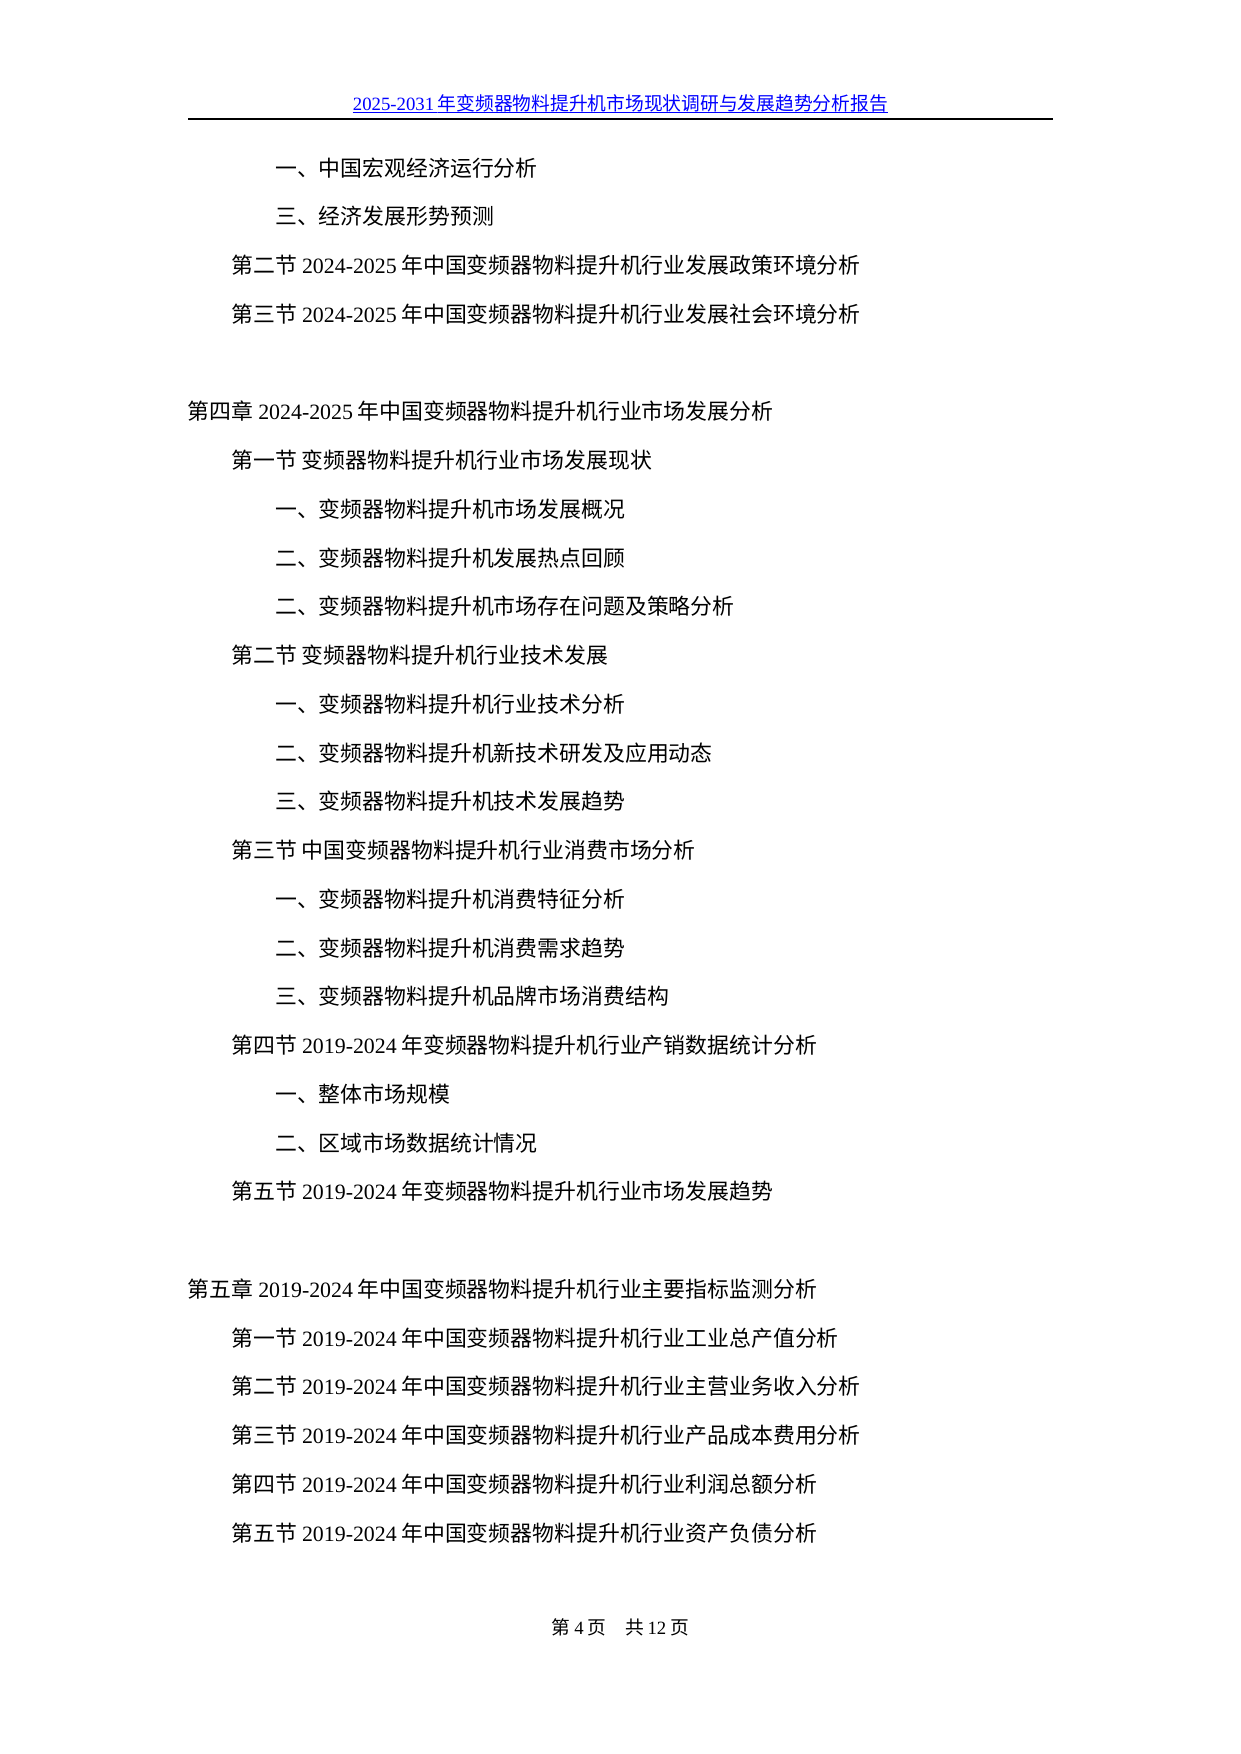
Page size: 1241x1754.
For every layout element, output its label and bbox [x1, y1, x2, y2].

text [187, 150, 1053, 1548]
